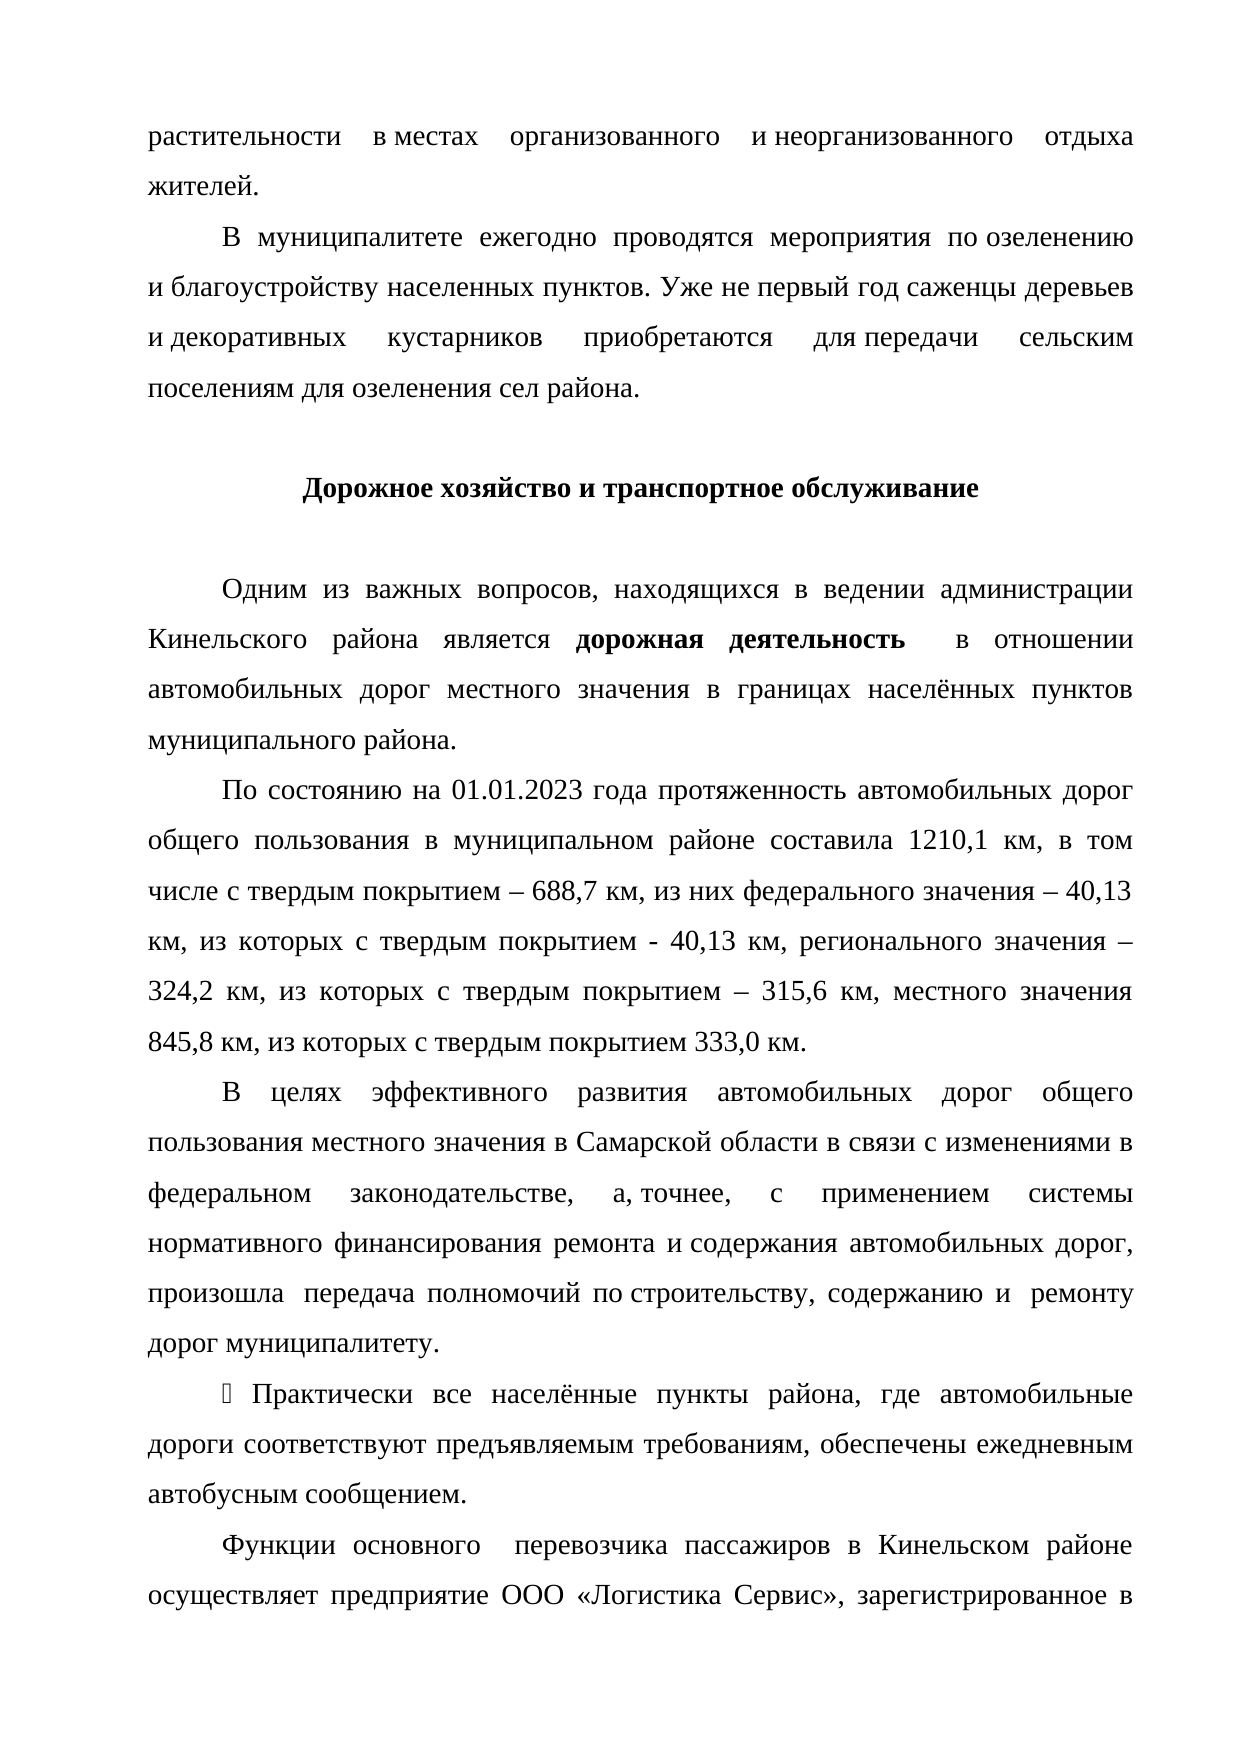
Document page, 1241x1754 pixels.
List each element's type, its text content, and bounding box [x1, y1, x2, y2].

text В целях эффективного развития автомобильных дорог общего пользования местного значения в Самарской области в связи с изменениями в федеральном законодательстве, а, точнее, с применением системы нормативного финансирования ремонта и содержания автомобильных дорог, произошла передача полномочий по строительству, содержанию и ремонту дорог муниципалитету. [148, 1074, 1134, 1359]
text Практически все населённые пункты района, где автомобильные дороги соответствуют предъявляемым требованиям, обеспечены ежедневным автобусным сообщением. [148, 1376, 1134, 1510]
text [148, 1527, 1134, 1611]
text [148, 118, 1134, 202]
text Дорожное хозяйство и транспортное обслуживание [148, 470, 1134, 504]
text Одним из важных вопросов, находящихся в ведении администрации Кинельского района является дорожная деятельность в отношении автомобильных дорог местного значения в границах населённых пунктов муниципального района. [148, 571, 1134, 755]
text В муниципалитете ежегодно проводятся мероприятия по озеленению и благоустройству населенных пунктов. Уже не первый год саженцы деревьев и декоративных кустарников приобретаются для передачи сельским поселениям для озеленения сел района. [148, 219, 1134, 403]
text По состоянию на 01.01.2023 года протяженность автомобильных дорог общего пользования в муниципальном районе составила 1210,1 км, в том числе с твердым покрытием – 688,7 км, из них федерального значения – 40,13 км, из которых с твердым покрытием - 40,13 км, регионального значения – 324,2 км, из которых с твердым покрытием – 315,6 км, местного значения 845,8 км, из которых с твердым покрытием 333,0 км. [148, 772, 1134, 1057]
